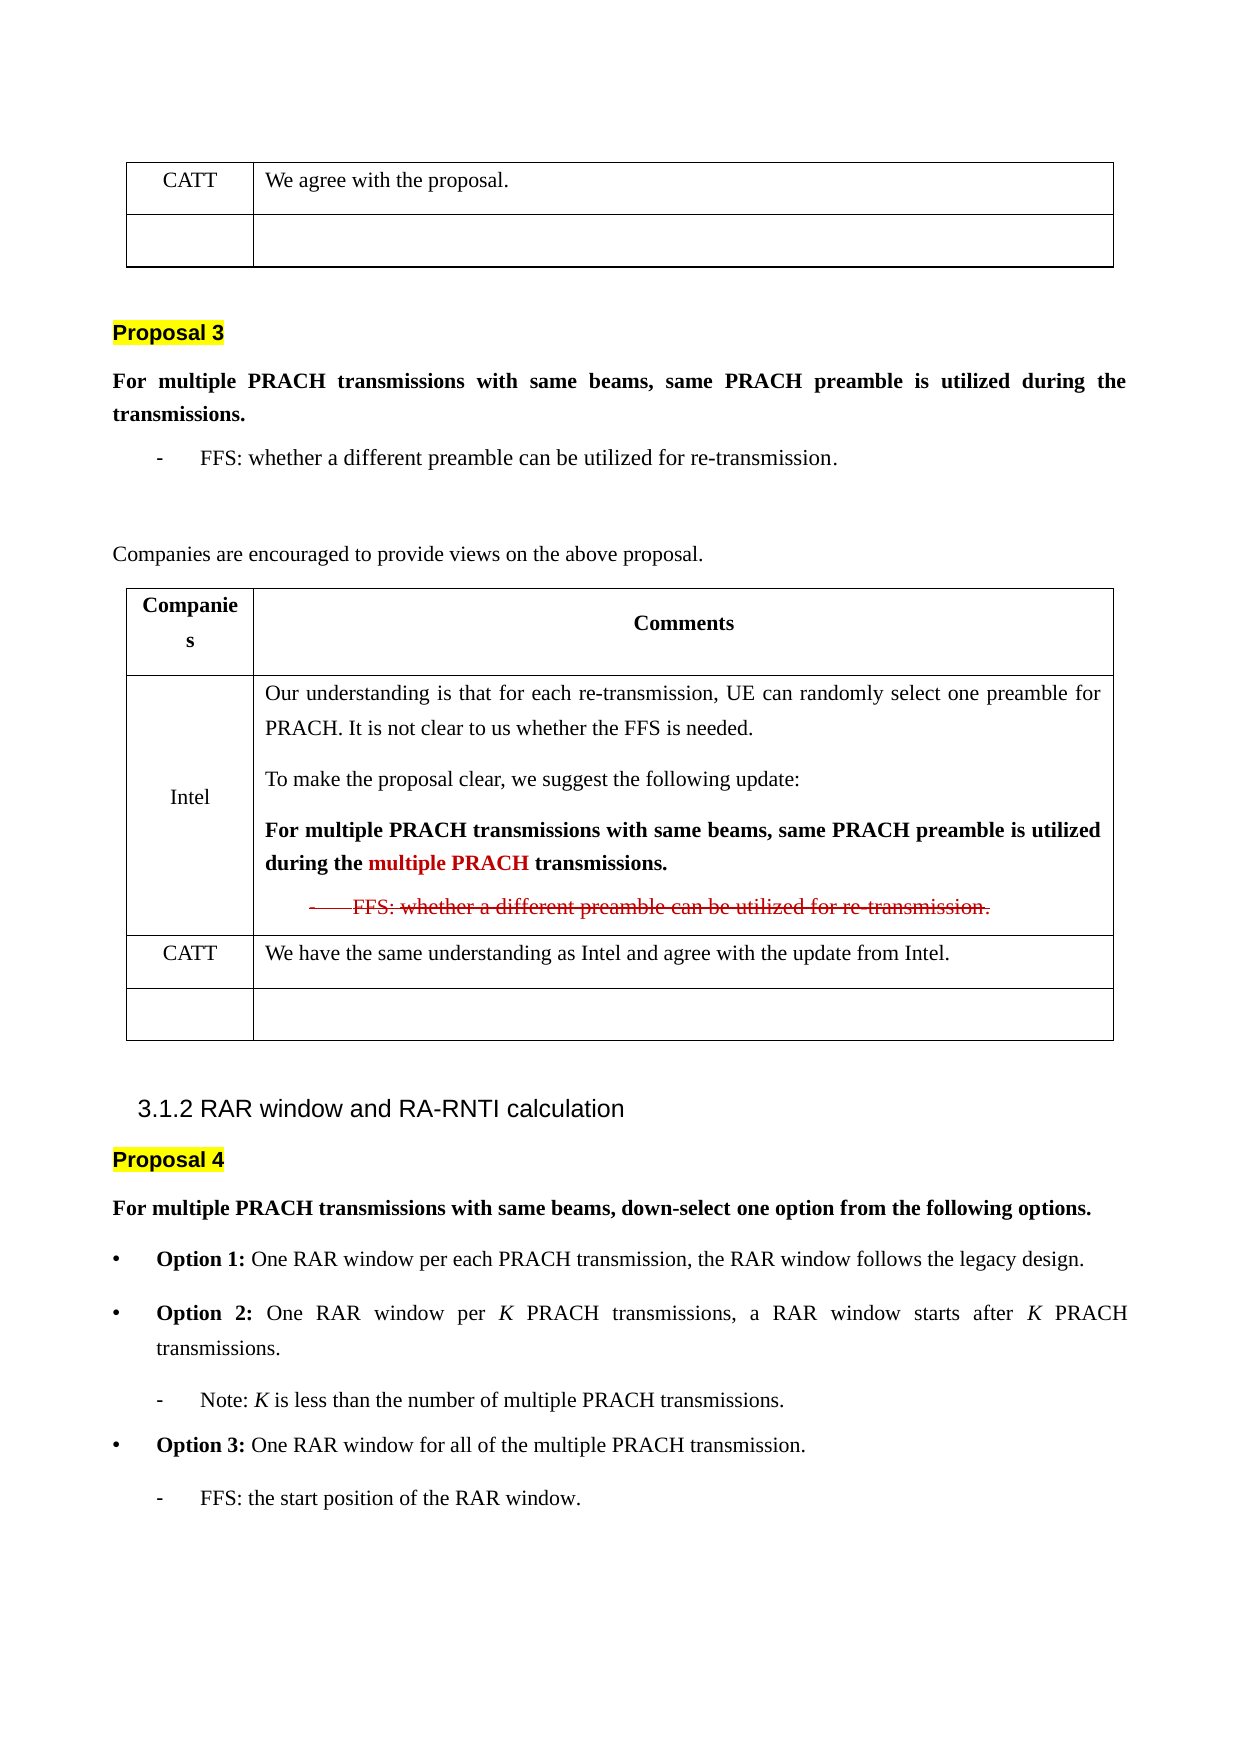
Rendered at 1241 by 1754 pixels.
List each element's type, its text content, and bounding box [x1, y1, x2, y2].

table_header Comments [254, 589, 1113, 675]
list Option 3: One RAR window for all of the multiple PRACH transmission. [112, 1429, 1128, 1461]
table_cell Our understanding is that for each re-transmission, UE can randomly select one preamble for PRACH. It is not clear to us whether the FFS is needed. To make the proposal clear, we suggest the following update: For multiple PRACH transmissions with same beams, same PRACH preamble is utilized during the multiple PRACH transmissions. FFS: whether a different preamble can be utilized for re-transmission. [254, 676, 1113, 935]
text Companies are encouraged to provide views on the above proposal. [112, 537, 1128, 570]
list Note: K is less than the number of multiple PRACH transmissions. [156, 1384, 1128, 1414]
table_cell [254, 989, 1113, 1039]
table_header Companies [127, 589, 253, 675]
list FFS: the start position of the RAR window. [156, 1482, 1128, 1512]
table_cell Intel [127, 676, 253, 935]
list Option 2: One RAR window per K PRACH transmissions, a RAR window starts after K PRACH transmissions. [112, 1296, 1128, 1363]
subtitle 3.1.2 RAR window and RA-RNTI calculation [112, 1092, 1128, 1124]
table_cell [127, 215, 253, 266]
table_cell [127, 989, 253, 1039]
table_cell [254, 215, 1113, 266]
table_cell We agree with the proposal. [254, 163, 1113, 214]
table_cell CATT [127, 936, 253, 987]
text For multiple PRACH transmissions with same beams, same PRACH preamble is utilized during the transmissions. [112, 365, 1128, 430]
list FFS: whether a different preamble can be utilized for re-transmission. [156, 442, 1128, 472]
subtitle Proposal 4 [112, 1143, 1128, 1175]
text For multiple PRACH transmissions with same beams, down-select one option from the following options. [112, 1192, 1128, 1224]
subtitle Proposal 3 [112, 316, 1128, 349]
table_cell CATT [127, 163, 253, 214]
list Option 1: One RAR window per each PRACH transmission, the RAR window follows the legacy design. [112, 1243, 1128, 1275]
table_cell We have the same understanding as Intel and agree with the update from Intel. [254, 936, 1113, 987]
